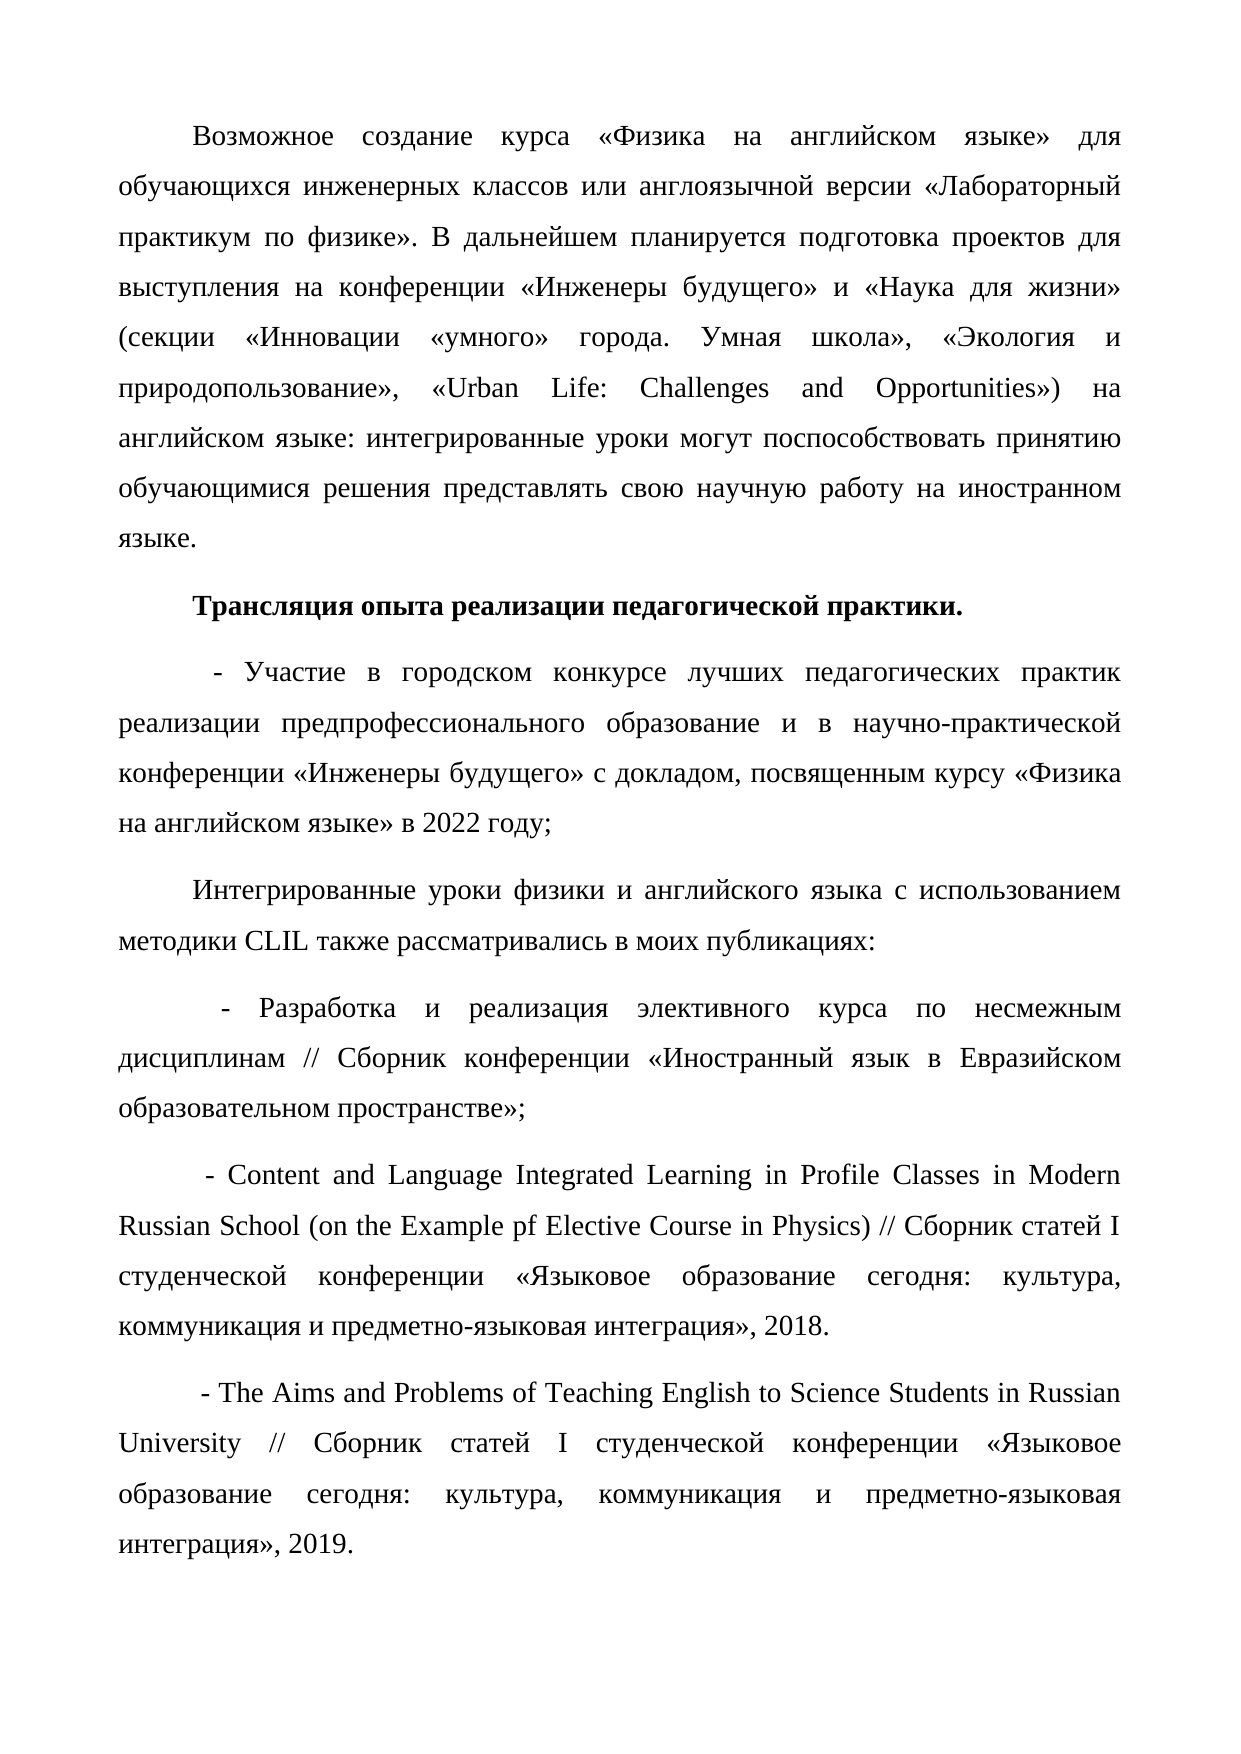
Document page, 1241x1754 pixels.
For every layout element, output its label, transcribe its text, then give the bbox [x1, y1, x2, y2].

text - The Aims and Problems of Teaching English to Science Students in Russian University // Сборник статей I студенческой конференции «Языковое образование сегодня: культура, коммуникация и предметно-языковая интеграция», 2019. [118, 1375, 1122, 1560]
text - Участие в городском конкурсе лучших педагогических практик реализации предпрофессионального образование и в научно-практической конференции «Инженеры будущего» с докладом, посвященным курсу «Физика на английском языке» в 2022 году; [118, 654, 1122, 839]
text Трансляция опыта реализации педагогической практики. [118, 588, 1122, 621]
text Возможное создание курса «Физика на английском языке» для обучающихся инженерных классов или англоязычной версии «Лабораторный практикум по физике». В дальнейшем планируется подготовка проектов для выступления на конференции «Инженеры будущего» и «Наука для жизни» (секции «Инновации «умного» города. Умная школа», «Экология и природопользование», «Urban Life: Challenges and Opportunities») на английском языке: интегрированные уроки могут поспособствовать принятию обучающимися решения представлять свою научную работу на иностранном языке. [118, 118, 1122, 554]
text - Разработка и реализация элективного курса по несмежным дисциплинам // Сборник конференции «Иностранный язык в Евразийском образовательном пространстве»; [118, 990, 1122, 1124]
text - Content and Language Integrated Learning in Profile Classes in Modern Russian School (on the Example pf Elective Course in Physics) // Сборник статей I студенческой конференции «Языковое образование сегодня: культура, коммуникация и предметно-языковая интеграция», 2018. [118, 1157, 1122, 1342]
text Интегрированные уроки физики и английского языка с использованием методики CLIL также рассматривались в моих публикациях: [118, 872, 1122, 956]
